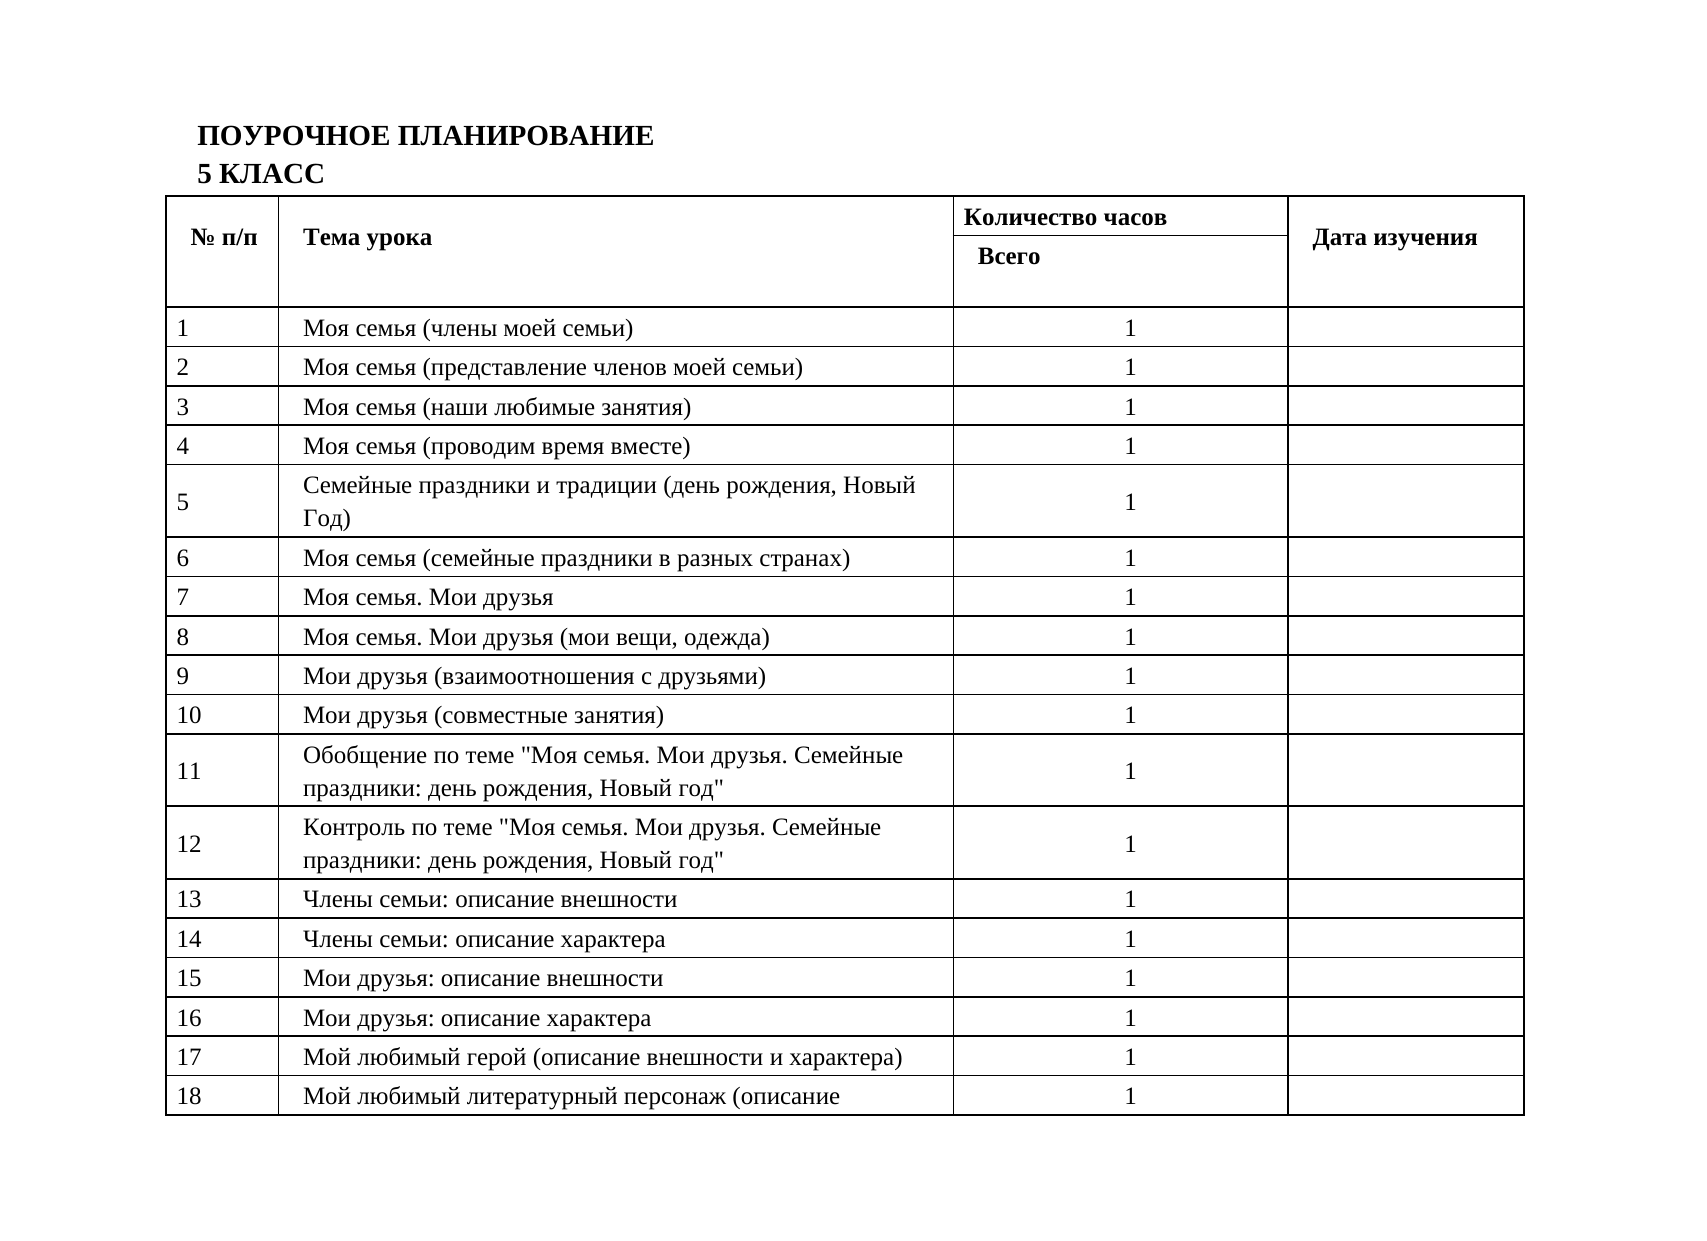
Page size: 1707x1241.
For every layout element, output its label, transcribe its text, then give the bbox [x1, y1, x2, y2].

table_header Тема урока [279, 197, 953, 306]
table_cell Всего [954, 236, 1287, 306]
table_cell Моя семья (члены моей семьи) [279, 308, 953, 346]
table_cell 3 [167, 387, 278, 424]
table_cell [1289, 1037, 1523, 1075]
table_cell 5 [167, 465, 278, 536]
table_cell 1 [954, 465, 1287, 536]
table_cell [1289, 919, 1523, 957]
table_cell 16 [167, 998, 278, 1035]
table_cell [1289, 617, 1523, 654]
table_cell 9 [167, 656, 278, 694]
table_cell [1289, 735, 1523, 805]
table_cell Обобщение по теме "Моя семья. Мои друзья. Семейные праздники: день рождения, Новый год" [279, 735, 953, 805]
table_cell 1 [954, 387, 1287, 424]
table_cell [1289, 880, 1523, 917]
table_cell 1 [954, 577, 1287, 615]
table_cell 1 [954, 695, 1287, 733]
table_cell [1289, 1076, 1523, 1114]
table_cell 1 [954, 735, 1287, 805]
table_cell [1289, 577, 1523, 615]
table_cell [1289, 347, 1523, 385]
text ПОУРОЧНОЕ ПЛАНИРОВАНИЕ [190, 118, 1618, 152]
table_cell Моя семья (наши любимые занятия) [279, 387, 953, 424]
table_cell 1 [954, 919, 1287, 957]
table_cell Моя семья (представление членов моей семьи) [279, 347, 953, 385]
table_cell [1289, 998, 1523, 1035]
table_cell Мой любимый герой (описание внешности и характера) [279, 1037, 953, 1075]
table_cell [1289, 465, 1523, 536]
table_cell [1289, 695, 1523, 733]
table_header Дата изучения [1289, 197, 1523, 306]
table_cell 1 [954, 656, 1287, 694]
table_cell 13 [167, 880, 278, 917]
table_cell 1 [954, 807, 1287, 878]
table_cell Моя семья. Мои друзья (мои вещи, одежда) [279, 617, 953, 654]
table_cell 1 [954, 538, 1287, 576]
table_cell 1 [167, 308, 278, 346]
table_cell 1 [954, 998, 1287, 1035]
table_cell 1 [954, 958, 1287, 996]
table_header № п/п [167, 197, 278, 306]
table_cell Моя семья (семейные праздники в разных странах) [279, 538, 953, 576]
table_cell 4 [167, 426, 278, 464]
table_cell 12 [167, 807, 278, 878]
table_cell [279, 1076, 953, 1114]
table_cell 18 [167, 1076, 278, 1114]
table_cell 1 [954, 347, 1287, 385]
table_cell Семейные праздники и традиции (день рождения, Новый Год) [279, 465, 953, 536]
text 5 КЛАСС [190, 157, 1618, 190]
table_cell 15 [167, 958, 278, 996]
table_cell 14 [167, 919, 278, 957]
table_cell 2 [167, 347, 278, 385]
table_cell Моя семья. Мои друзья [279, 577, 953, 615]
table_cell [1289, 387, 1523, 424]
table_cell [1289, 308, 1523, 346]
table_cell 1 [954, 880, 1287, 917]
table_cell 1 [954, 308, 1287, 346]
table_header Количество часов [954, 197, 1287, 234]
table_cell 11 [167, 735, 278, 805]
table_cell [1289, 958, 1523, 996]
table_cell Мои друзья: описание характера [279, 998, 953, 1035]
table_cell Мои друзья (взаимоотношения с друзьями) [279, 656, 953, 694]
table_cell Члены семьи: описание характера [279, 919, 953, 957]
table_cell 1 [954, 617, 1287, 654]
table_cell 8 [167, 617, 278, 654]
table_cell [1289, 656, 1523, 694]
table_cell 7 [167, 577, 278, 615]
table_cell [1289, 426, 1523, 464]
table_cell 17 [167, 1037, 278, 1075]
table_cell 10 [167, 695, 278, 733]
table_cell 1 [954, 1037, 1287, 1075]
table_cell 6 [167, 538, 278, 576]
table_cell 1 [954, 426, 1287, 464]
table_cell Моя семья (проводим время вместе) [279, 426, 953, 464]
table_cell Мои друзья: описание внешности [279, 958, 953, 996]
table_cell 1 [954, 1076, 1287, 1114]
table_cell [1289, 538, 1523, 576]
table_cell Контроль по теме "Моя семья. Мои друзья. Семейные праздники: день рождения, Новый год" [279, 807, 953, 878]
table_cell Члены семьи: описание внешности [279, 880, 953, 917]
table_cell [1289, 807, 1523, 878]
table_cell Мои друзья (совместные занятия) [279, 695, 953, 733]
